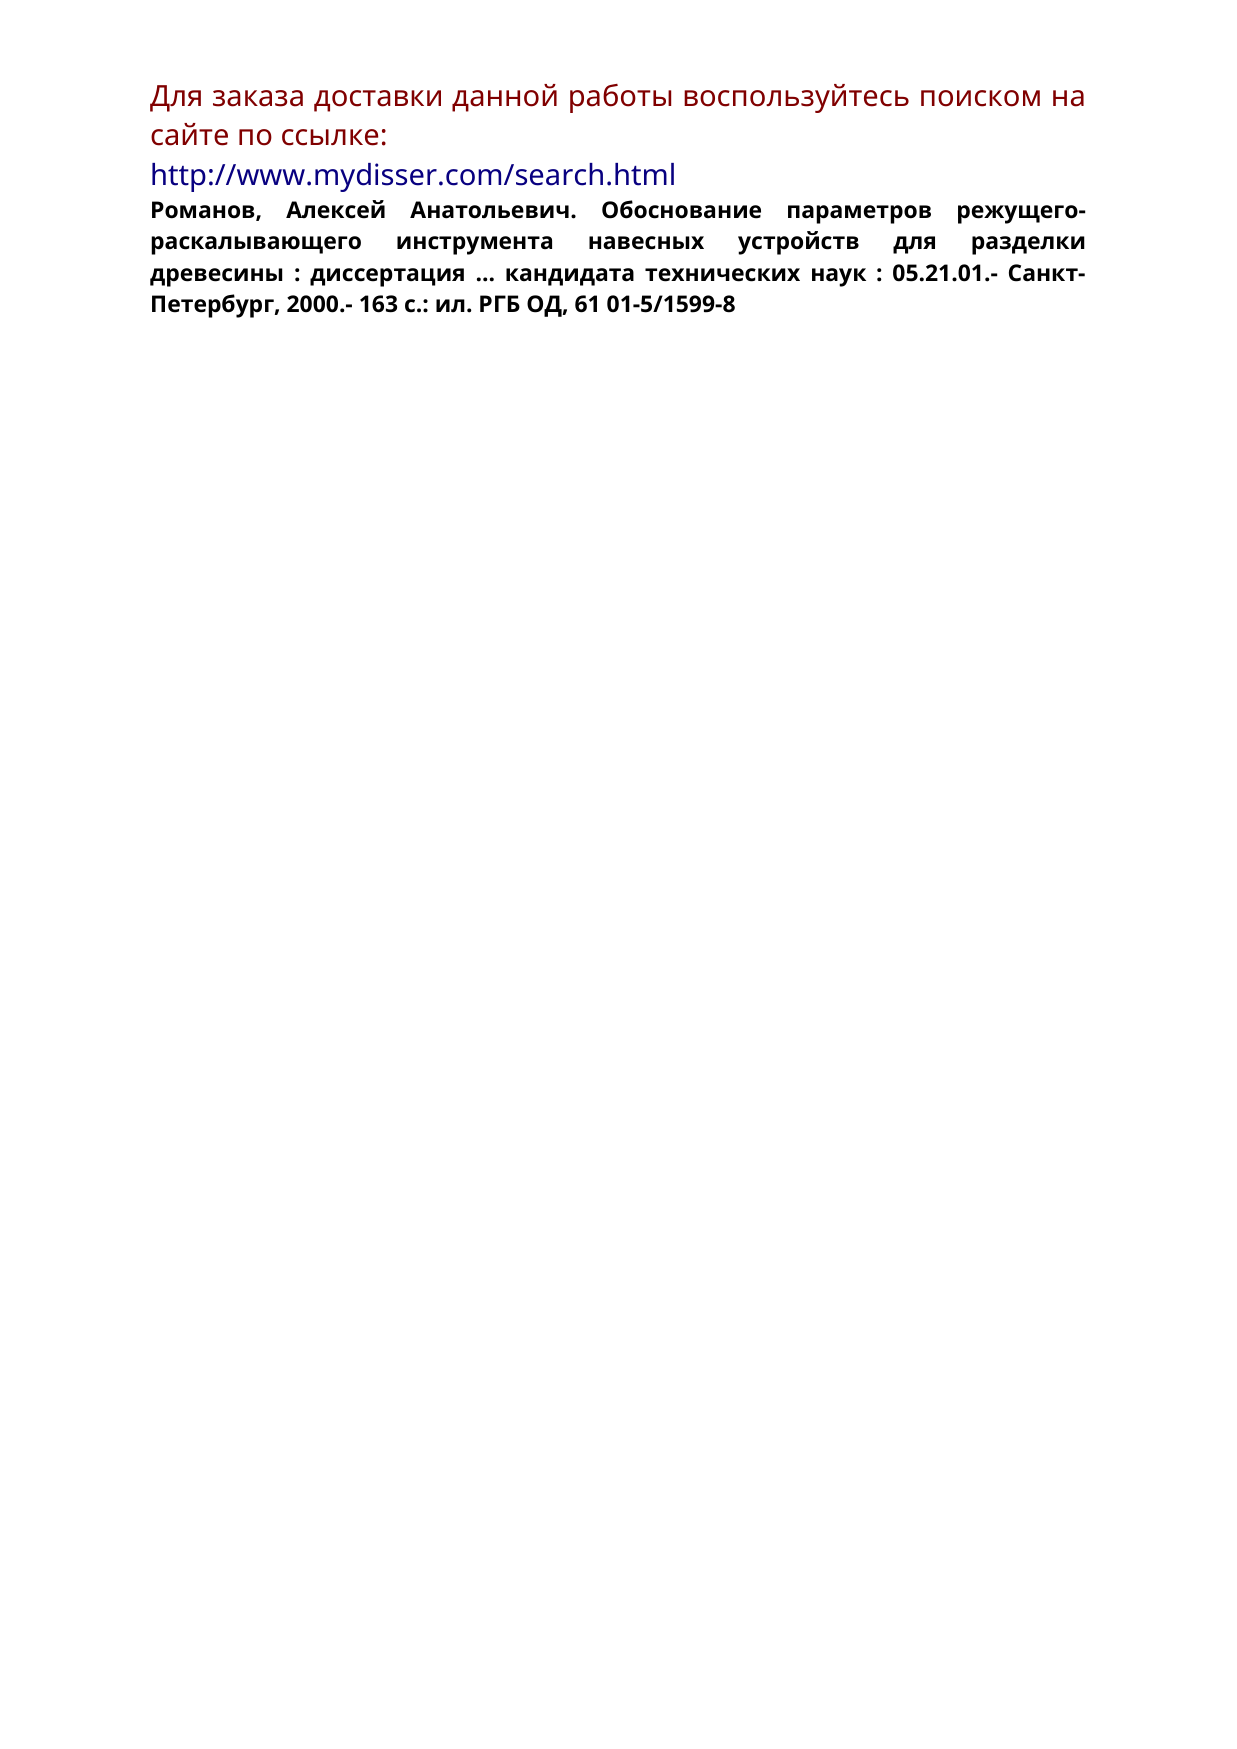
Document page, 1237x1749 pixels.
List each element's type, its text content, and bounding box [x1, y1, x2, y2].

text Романов, Алексей Анатольевич. Обоснование параметров режущего-раскалывающего инструмента навесных устройств для разделки древесины : диссертация ... кандидата технических наук : 05.21.01.- Санкт-Петербург, 2000.- 163 с.: ил. РГБ ОД, 61 01-5/1599-8 [150, 194, 1086, 319]
